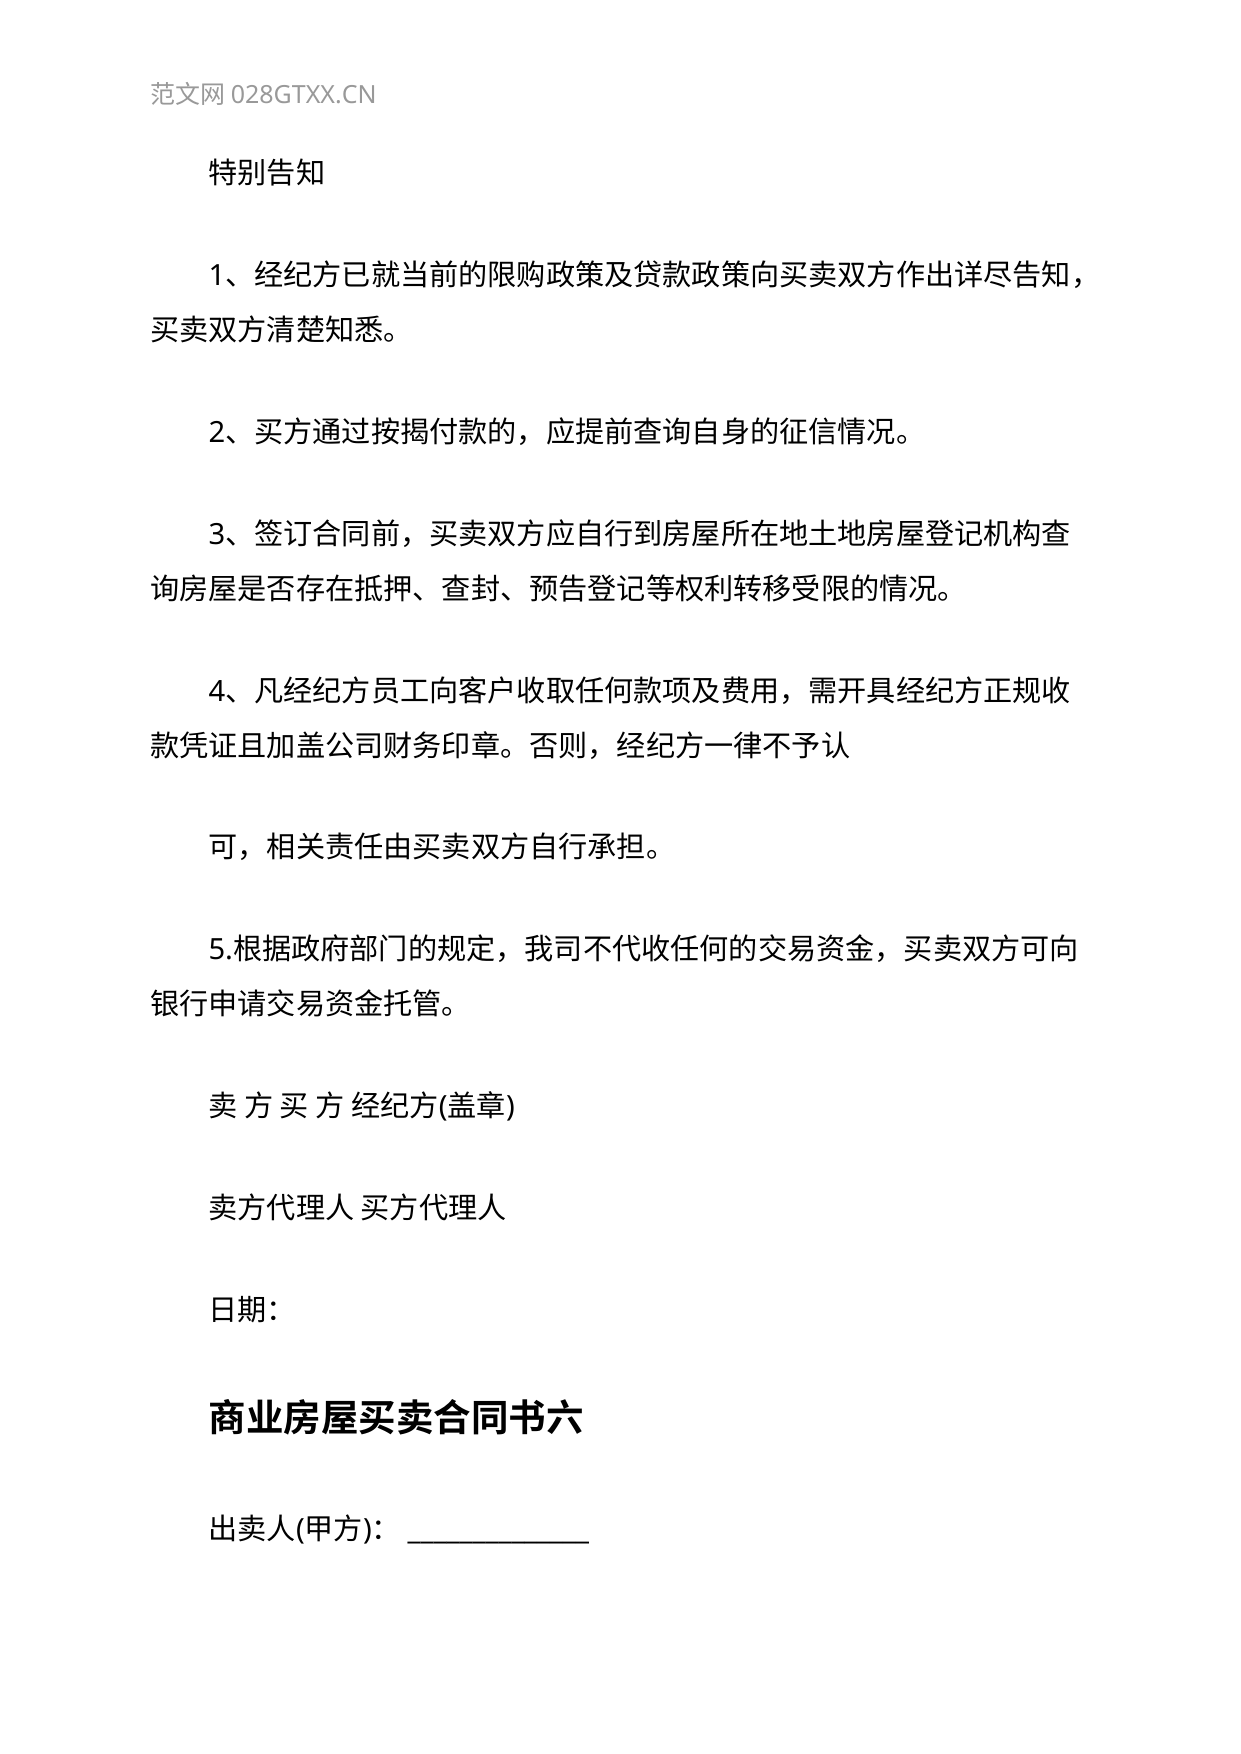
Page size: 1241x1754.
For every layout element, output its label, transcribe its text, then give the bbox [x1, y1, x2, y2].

text 3、签订合同前，买卖双方应自行到房屋所在地土地房屋登记机构查询房屋是否存在抵押、查封、预告登记等权利转移受限的情况。 [150, 511, 1090, 608]
text 卖 方 买 方 经纪方(盖章) [150, 1083, 1090, 1125]
text 出卖人(甲方)： ______________ [150, 1506, 1090, 1548]
text 可，相关责任由买卖双方自行承担。 [150, 824, 1090, 866]
text 商业房屋买卖合同书六 [150, 1388, 1090, 1442]
text 1、经纪方已就当前的限购政策及贷款政策向买卖双方作出详尽告知，买卖双方清楚知悉。 [150, 252, 1090, 349]
text 卖方代理人 买方代理人 [150, 1184, 1090, 1227]
text 日期： [150, 1286, 1090, 1329]
text 特别告知 [150, 150, 1090, 192]
text 2、买方通过按揭付款的，应提前查询自身的征信情况。 [150, 408, 1090, 451]
text 5.根据政府部门的规定，我司不代收任何的交易资金，买卖双方可向银行申请交易资金托管。 [150, 926, 1090, 1023]
text 4、凡经纪方员工向客户收取任何款项及费用，需开具经纪方正规收款凭证且加盖公司财务印章。否则，经纪方一律不予认 [150, 667, 1090, 764]
